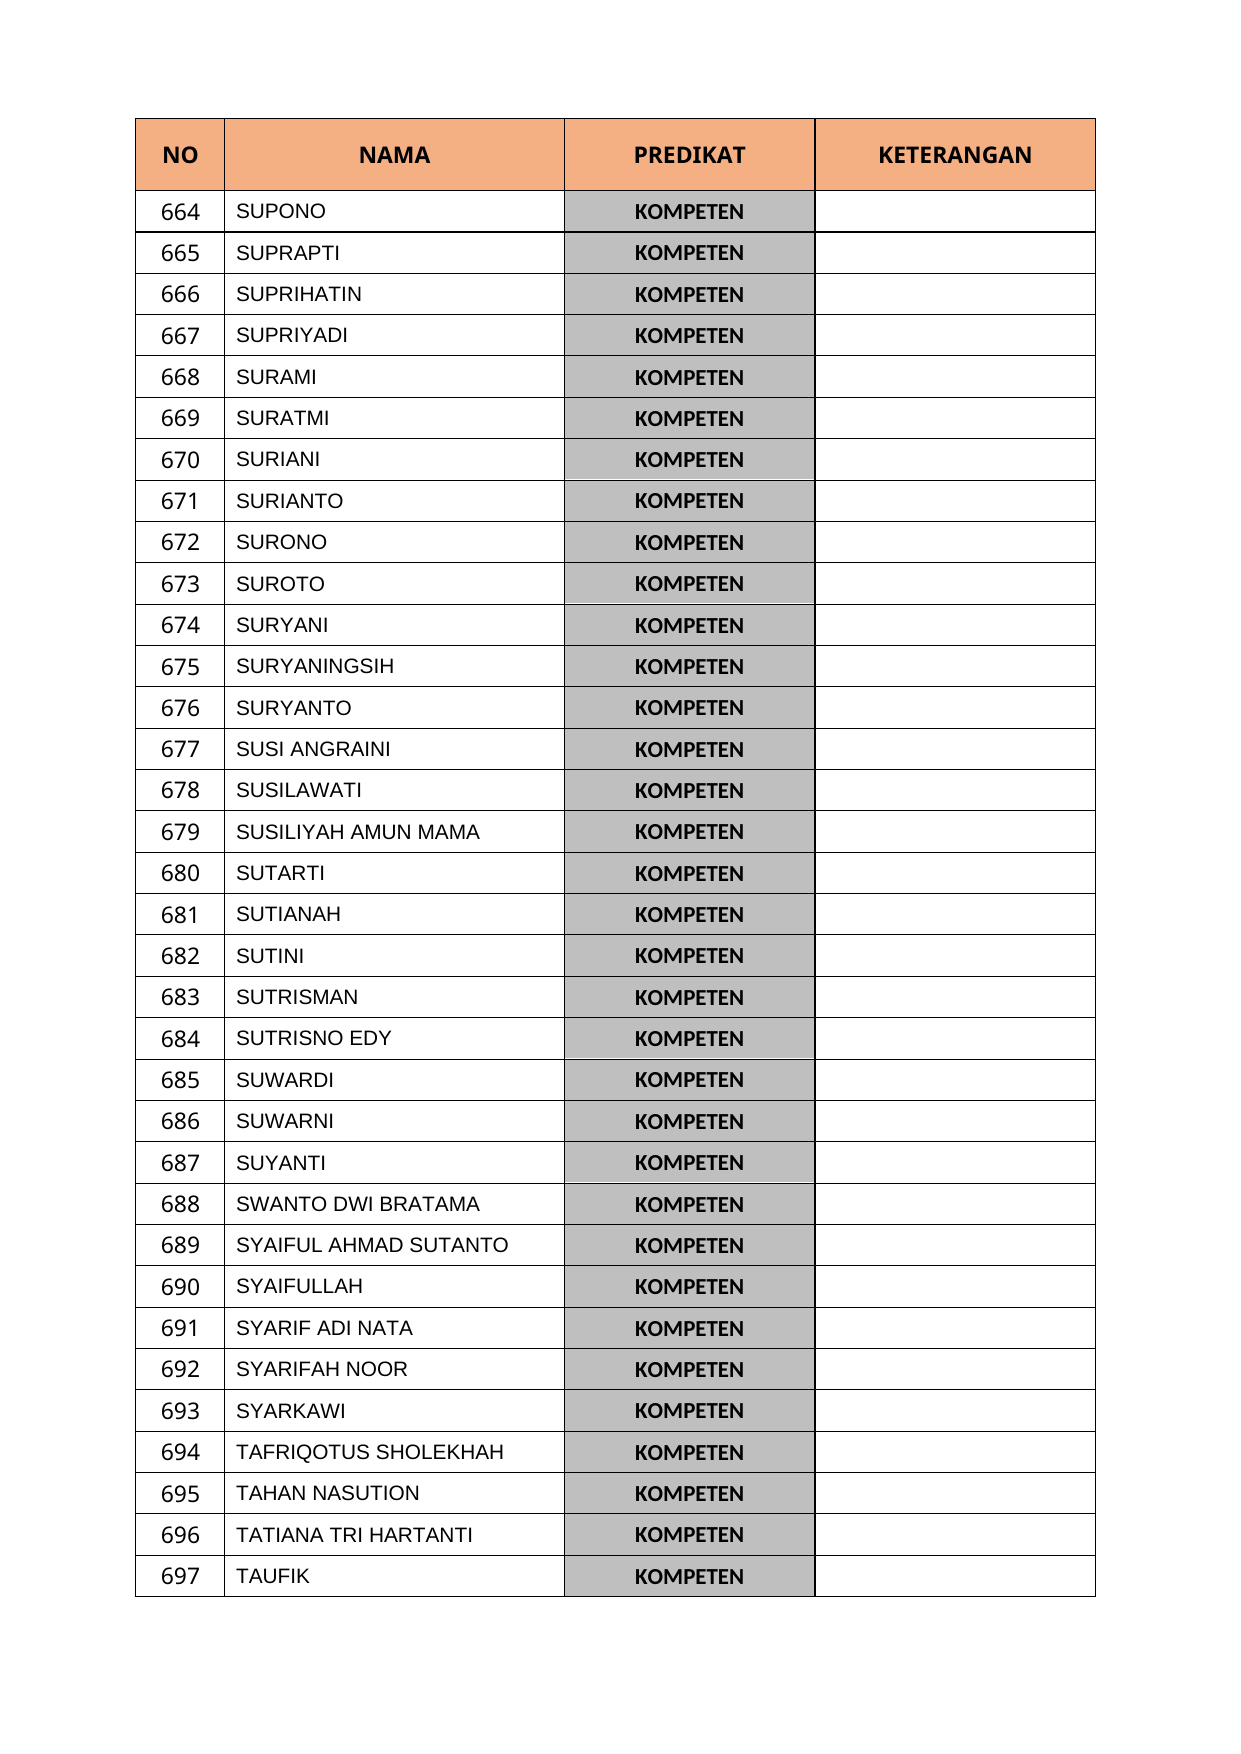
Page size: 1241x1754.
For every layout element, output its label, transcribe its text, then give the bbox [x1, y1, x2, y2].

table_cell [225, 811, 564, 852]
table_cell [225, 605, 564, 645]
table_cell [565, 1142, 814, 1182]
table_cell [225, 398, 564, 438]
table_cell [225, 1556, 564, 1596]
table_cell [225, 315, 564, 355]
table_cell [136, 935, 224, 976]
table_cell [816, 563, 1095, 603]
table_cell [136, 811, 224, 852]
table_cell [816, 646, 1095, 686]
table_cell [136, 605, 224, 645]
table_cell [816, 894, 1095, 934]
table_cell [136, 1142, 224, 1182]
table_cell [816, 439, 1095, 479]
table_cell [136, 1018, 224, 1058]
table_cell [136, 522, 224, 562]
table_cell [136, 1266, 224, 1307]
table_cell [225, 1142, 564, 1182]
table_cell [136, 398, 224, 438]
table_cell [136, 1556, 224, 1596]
table_header NAMA [225, 119, 564, 190]
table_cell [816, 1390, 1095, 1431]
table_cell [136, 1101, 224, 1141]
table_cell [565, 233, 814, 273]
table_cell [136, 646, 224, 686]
table_header PREDIKAT [565, 119, 814, 190]
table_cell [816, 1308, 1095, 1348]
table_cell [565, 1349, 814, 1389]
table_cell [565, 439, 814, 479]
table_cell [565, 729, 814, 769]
table_header KETERANGAN [816, 119, 1095, 190]
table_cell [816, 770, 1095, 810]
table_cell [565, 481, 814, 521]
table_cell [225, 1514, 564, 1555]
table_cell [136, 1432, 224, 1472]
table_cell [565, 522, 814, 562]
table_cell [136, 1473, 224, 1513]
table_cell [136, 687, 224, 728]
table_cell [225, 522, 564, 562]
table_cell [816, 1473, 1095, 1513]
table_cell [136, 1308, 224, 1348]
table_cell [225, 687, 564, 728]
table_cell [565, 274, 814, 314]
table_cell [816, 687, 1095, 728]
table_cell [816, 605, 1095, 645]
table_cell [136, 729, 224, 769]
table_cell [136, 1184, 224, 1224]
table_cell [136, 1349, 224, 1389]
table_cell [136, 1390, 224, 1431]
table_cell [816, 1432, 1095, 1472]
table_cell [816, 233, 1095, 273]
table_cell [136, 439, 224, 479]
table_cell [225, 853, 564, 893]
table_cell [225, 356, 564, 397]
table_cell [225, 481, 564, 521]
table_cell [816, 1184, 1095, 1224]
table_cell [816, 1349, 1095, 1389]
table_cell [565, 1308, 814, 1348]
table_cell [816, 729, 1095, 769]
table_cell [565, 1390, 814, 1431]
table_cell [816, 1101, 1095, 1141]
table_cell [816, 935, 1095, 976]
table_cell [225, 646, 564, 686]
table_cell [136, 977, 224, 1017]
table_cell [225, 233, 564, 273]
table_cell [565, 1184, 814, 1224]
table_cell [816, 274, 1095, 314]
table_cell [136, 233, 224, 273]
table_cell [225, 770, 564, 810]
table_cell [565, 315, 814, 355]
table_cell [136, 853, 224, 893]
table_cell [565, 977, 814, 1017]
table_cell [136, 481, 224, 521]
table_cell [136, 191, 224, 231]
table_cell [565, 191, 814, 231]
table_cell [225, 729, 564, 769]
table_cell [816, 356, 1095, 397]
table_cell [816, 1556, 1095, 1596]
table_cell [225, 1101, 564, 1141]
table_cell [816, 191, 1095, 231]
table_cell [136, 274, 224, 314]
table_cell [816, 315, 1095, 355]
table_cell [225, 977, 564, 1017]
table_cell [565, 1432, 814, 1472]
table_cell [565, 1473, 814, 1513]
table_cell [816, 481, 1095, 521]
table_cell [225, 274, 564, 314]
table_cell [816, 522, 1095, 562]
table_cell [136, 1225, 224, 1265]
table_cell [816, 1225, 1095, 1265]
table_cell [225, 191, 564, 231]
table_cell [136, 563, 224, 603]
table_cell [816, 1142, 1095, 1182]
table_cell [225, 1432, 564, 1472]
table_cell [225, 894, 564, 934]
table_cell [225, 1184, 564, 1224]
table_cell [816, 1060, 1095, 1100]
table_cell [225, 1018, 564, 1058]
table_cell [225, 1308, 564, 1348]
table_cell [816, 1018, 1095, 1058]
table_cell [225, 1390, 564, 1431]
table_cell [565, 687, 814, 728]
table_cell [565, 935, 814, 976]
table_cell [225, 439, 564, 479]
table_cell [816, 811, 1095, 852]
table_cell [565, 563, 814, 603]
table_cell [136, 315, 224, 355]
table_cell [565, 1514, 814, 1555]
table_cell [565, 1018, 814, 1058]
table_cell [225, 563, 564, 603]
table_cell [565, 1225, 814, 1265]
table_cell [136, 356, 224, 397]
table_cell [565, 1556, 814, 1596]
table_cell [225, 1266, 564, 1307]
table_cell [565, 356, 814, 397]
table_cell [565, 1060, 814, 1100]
table_header NO [136, 119, 224, 190]
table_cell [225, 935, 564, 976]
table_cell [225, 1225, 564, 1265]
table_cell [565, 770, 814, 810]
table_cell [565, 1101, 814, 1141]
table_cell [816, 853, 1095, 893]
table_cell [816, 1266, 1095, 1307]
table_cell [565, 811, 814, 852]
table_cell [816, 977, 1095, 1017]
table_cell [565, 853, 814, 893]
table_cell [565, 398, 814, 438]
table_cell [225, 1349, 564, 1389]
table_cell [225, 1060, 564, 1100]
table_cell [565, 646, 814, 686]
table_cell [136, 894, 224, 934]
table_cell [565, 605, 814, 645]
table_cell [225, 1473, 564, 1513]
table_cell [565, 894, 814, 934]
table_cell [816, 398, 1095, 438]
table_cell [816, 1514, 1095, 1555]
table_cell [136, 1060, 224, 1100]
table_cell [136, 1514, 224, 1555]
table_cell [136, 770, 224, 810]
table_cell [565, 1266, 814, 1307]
